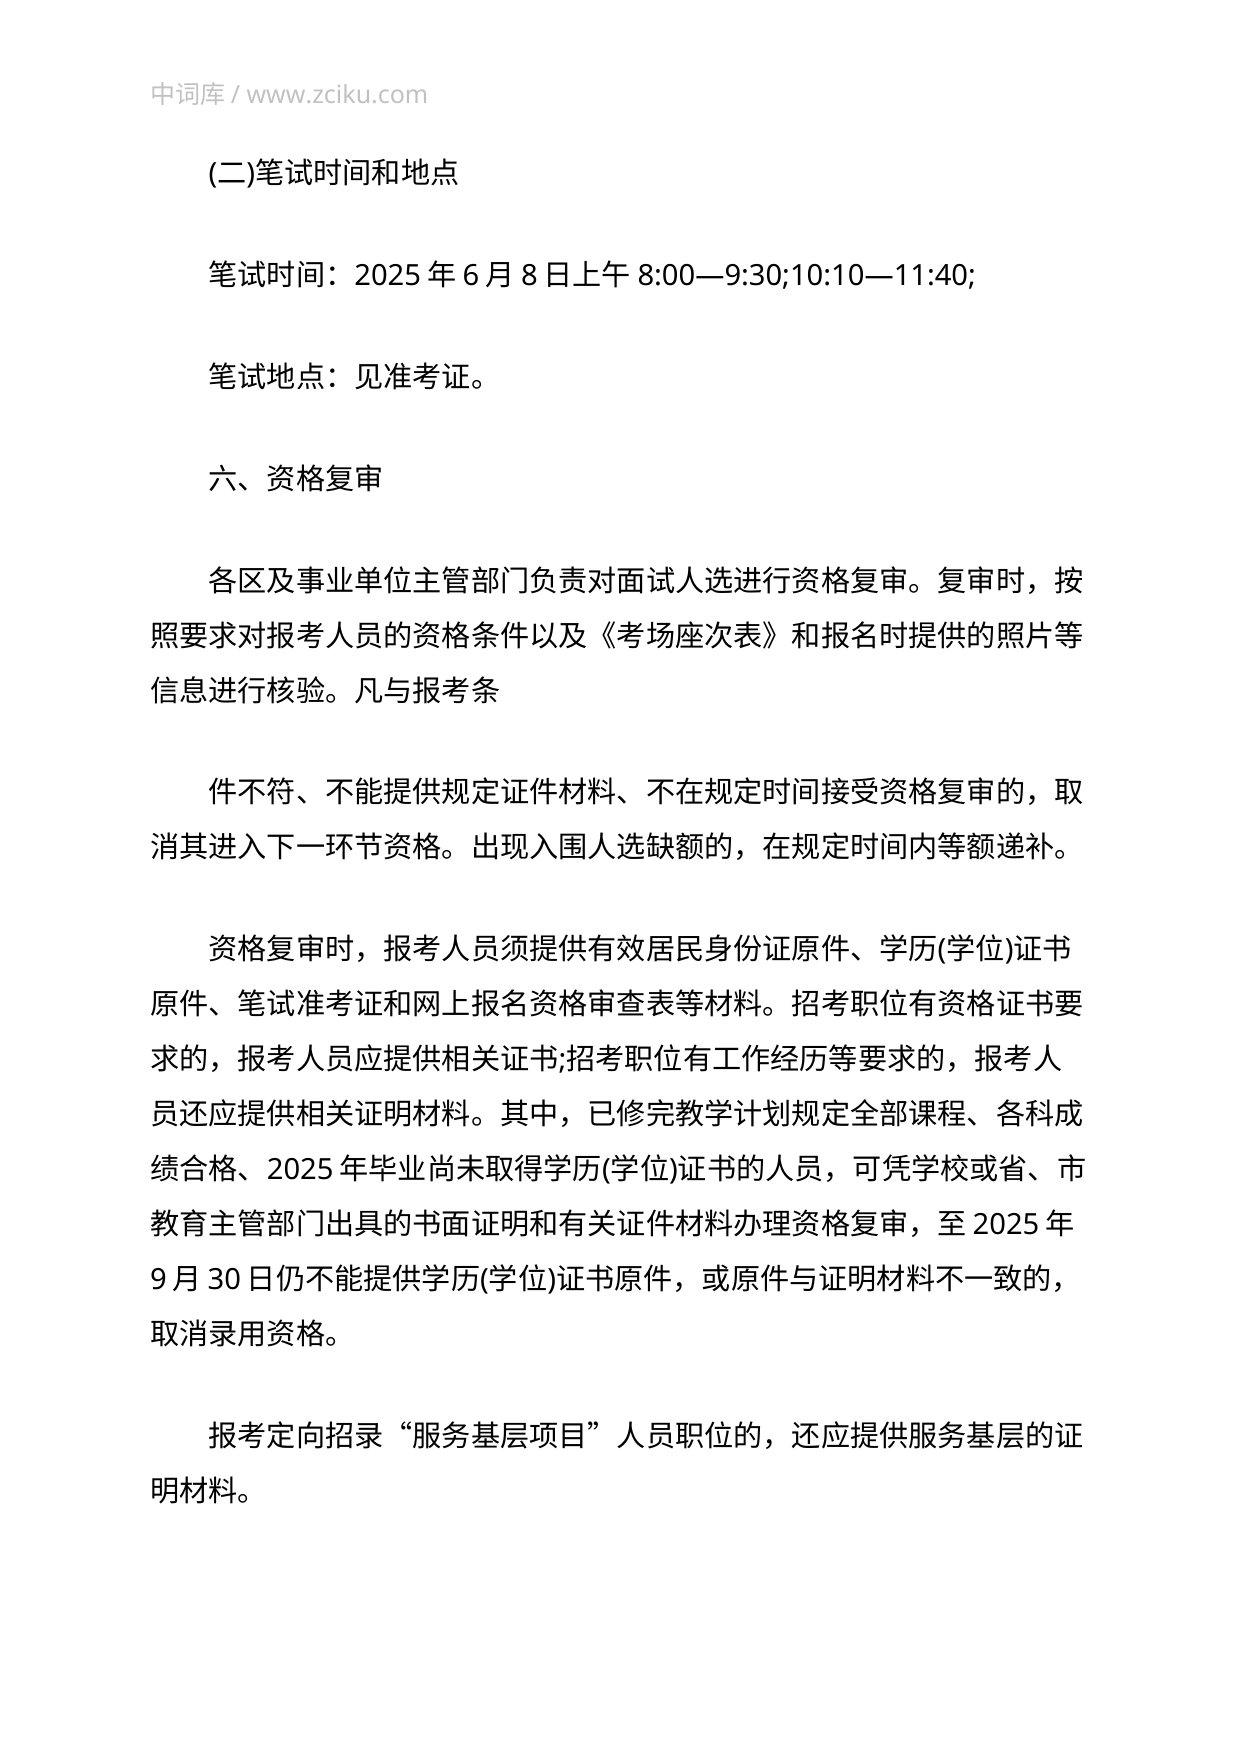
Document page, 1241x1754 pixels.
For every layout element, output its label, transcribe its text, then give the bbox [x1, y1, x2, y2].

text 资格复审时，报考人员须提供有效居民身份证原件、学历(学位)证书原件、笔试准考证和网上报名资格审查表等材料。招考职位有资格证书要求的，报考人员应提供相关证书;招考职位有工作经历等要求的，报考人员还应提供相关证明材料。其中，已修完教学计划规定全部课程、各科成绩合格、2025年毕业尚未取得学历(学位)证书的人员，可凭学校或省、市教育主管部门出具的书面证明和有关证件材料办理资格复审，至2025年9月30日仍不能提供学历(学位)证书原件，或原件与证明材料不一致的，取消录用资格。 [150, 926, 1090, 1353]
text (二)笔试时间和地点 [150, 150, 1090, 192]
text 六、资格复审 [150, 456, 1090, 498]
text 件不符、不能提供规定证件材料、不在规定时间接受资格复审的，取消其进入下一环节资格。出现入围人选缺额的，在规定时间内等额递补。 [150, 769, 1090, 866]
text 笔试地点：见准考证。 [150, 354, 1090, 396]
text 报考定向招录“服务基层项目”人员职位的，还应提供服务基层的证明材料。 [150, 1412, 1090, 1509]
text 各区及事业单位主管部门负责对面试人选进行资格复审。复审时，按照要求对报考人员的资格条件以及《考场座次表》和报名时提供的照片等信息进行核验。凡与报考条 [150, 557, 1090, 709]
text 笔试时间：2025年 6月 8日上午 8:00—9:30;10:10—11:40; [150, 252, 1090, 294]
